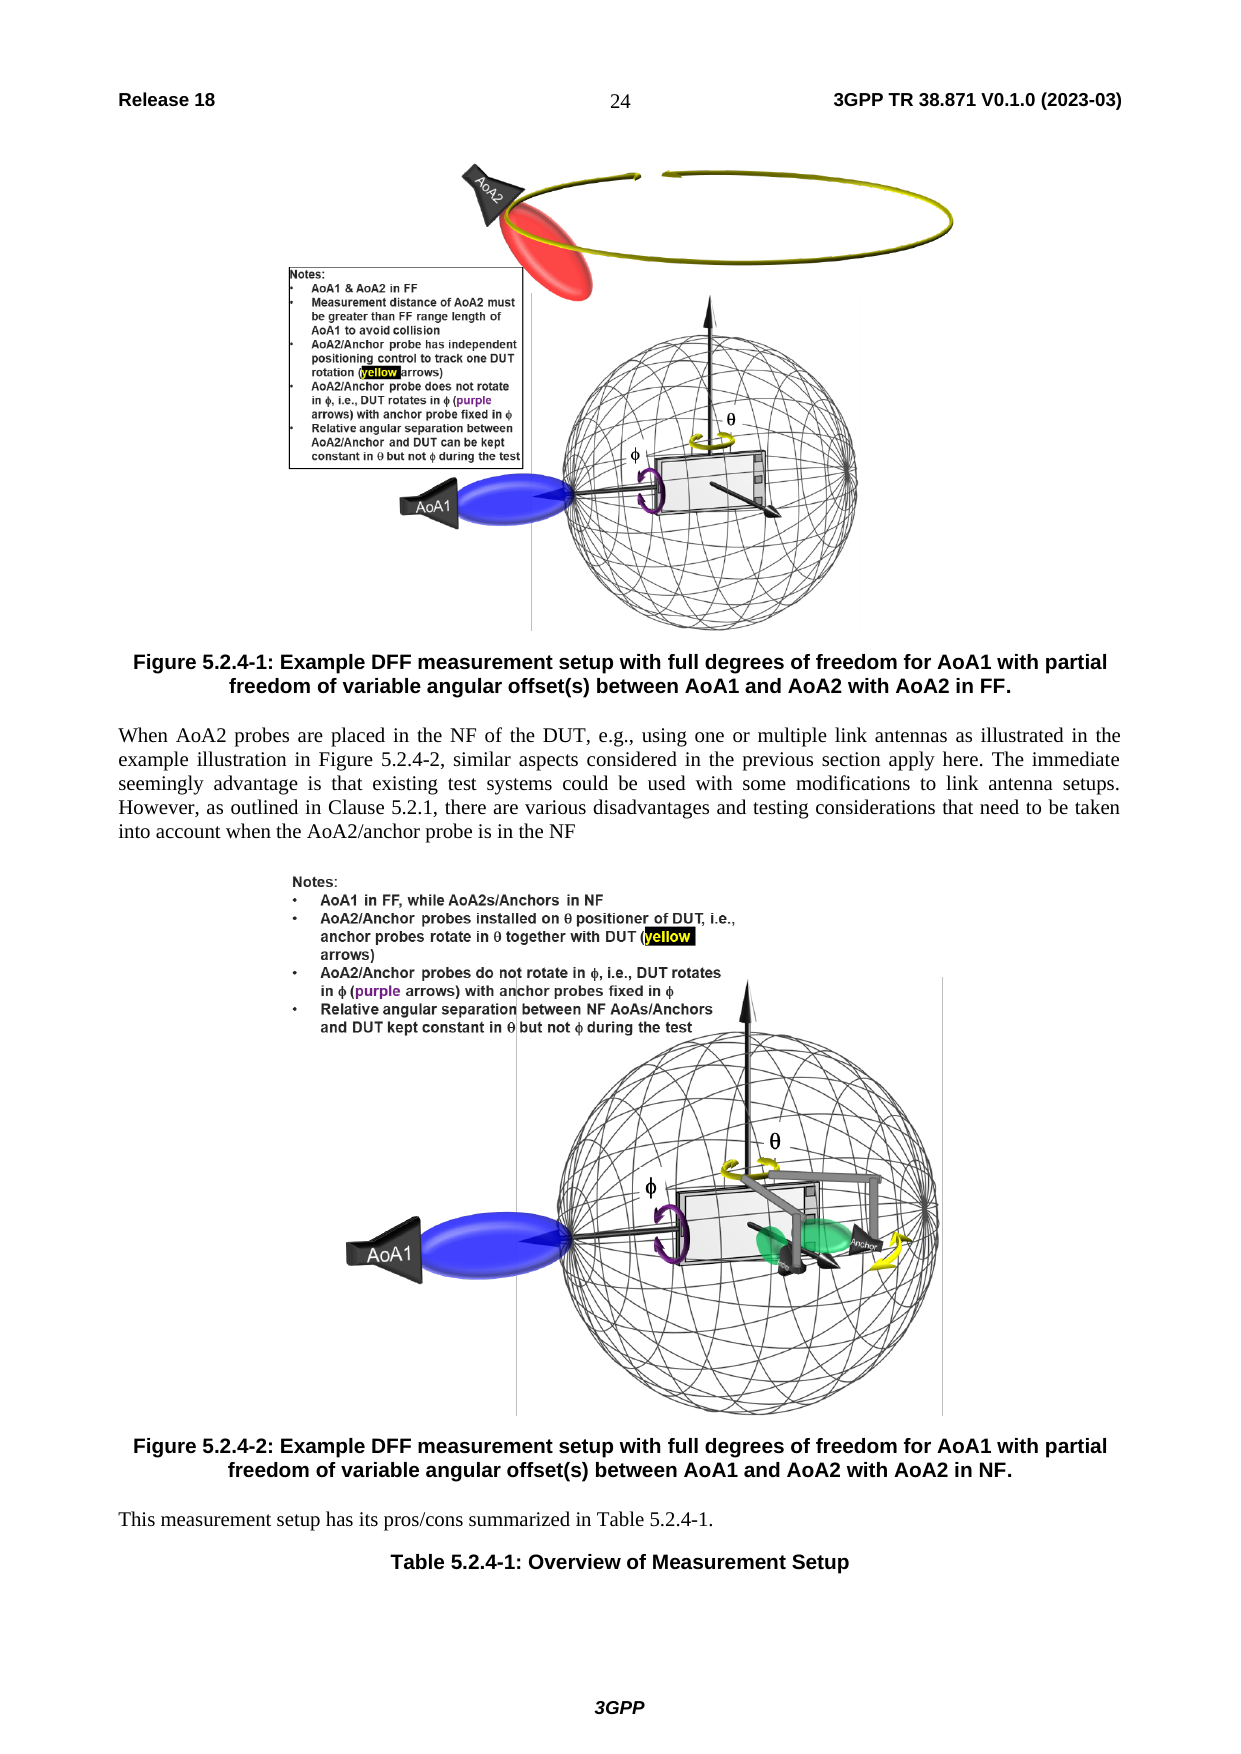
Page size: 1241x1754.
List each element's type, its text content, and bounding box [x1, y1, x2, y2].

text Figure 5.2.4-2: Example DFF measurement setup with full degrees of freedom for AoA1 with partial freedom of variable angular offset(s) between AoA1 and AoA2 with AoA2 in NF. [118, 1434, 1122, 1482]
picture [282, 147, 958, 631]
text Figure 5.2.4-1: Example DFF measurement setup with full degrees of freedom for AoA1 with partial freedom of variable angular offset(s) between AoA1 and AoA2 with AoA2 in FF. [118, 650, 1122, 698]
picture [282, 867, 958, 1416]
text This measurement setup has its pros/cons summarized in Table 5.2.4-1. [118, 1507, 1122, 1531]
text When AoA2 probes are placed in the NF of the DUT, e.g., using one or multiple link antennas as illustrated in the example illustration in Figure 5.2.4-2, similar aspects considered in the previous section apply here. The immediate seemingly advantage is that existing test systems could be used with some modifications to link antenna setups. However, as outlined in Clause 5.2.1, there are various disadvantages and testing considerations that need to be taken into account when the AoA2/anchor probe is in the NF [118, 723, 1122, 843]
text Table 5.2.4-1: Overview of Measurement Setup [118, 1549, 1122, 1573]
